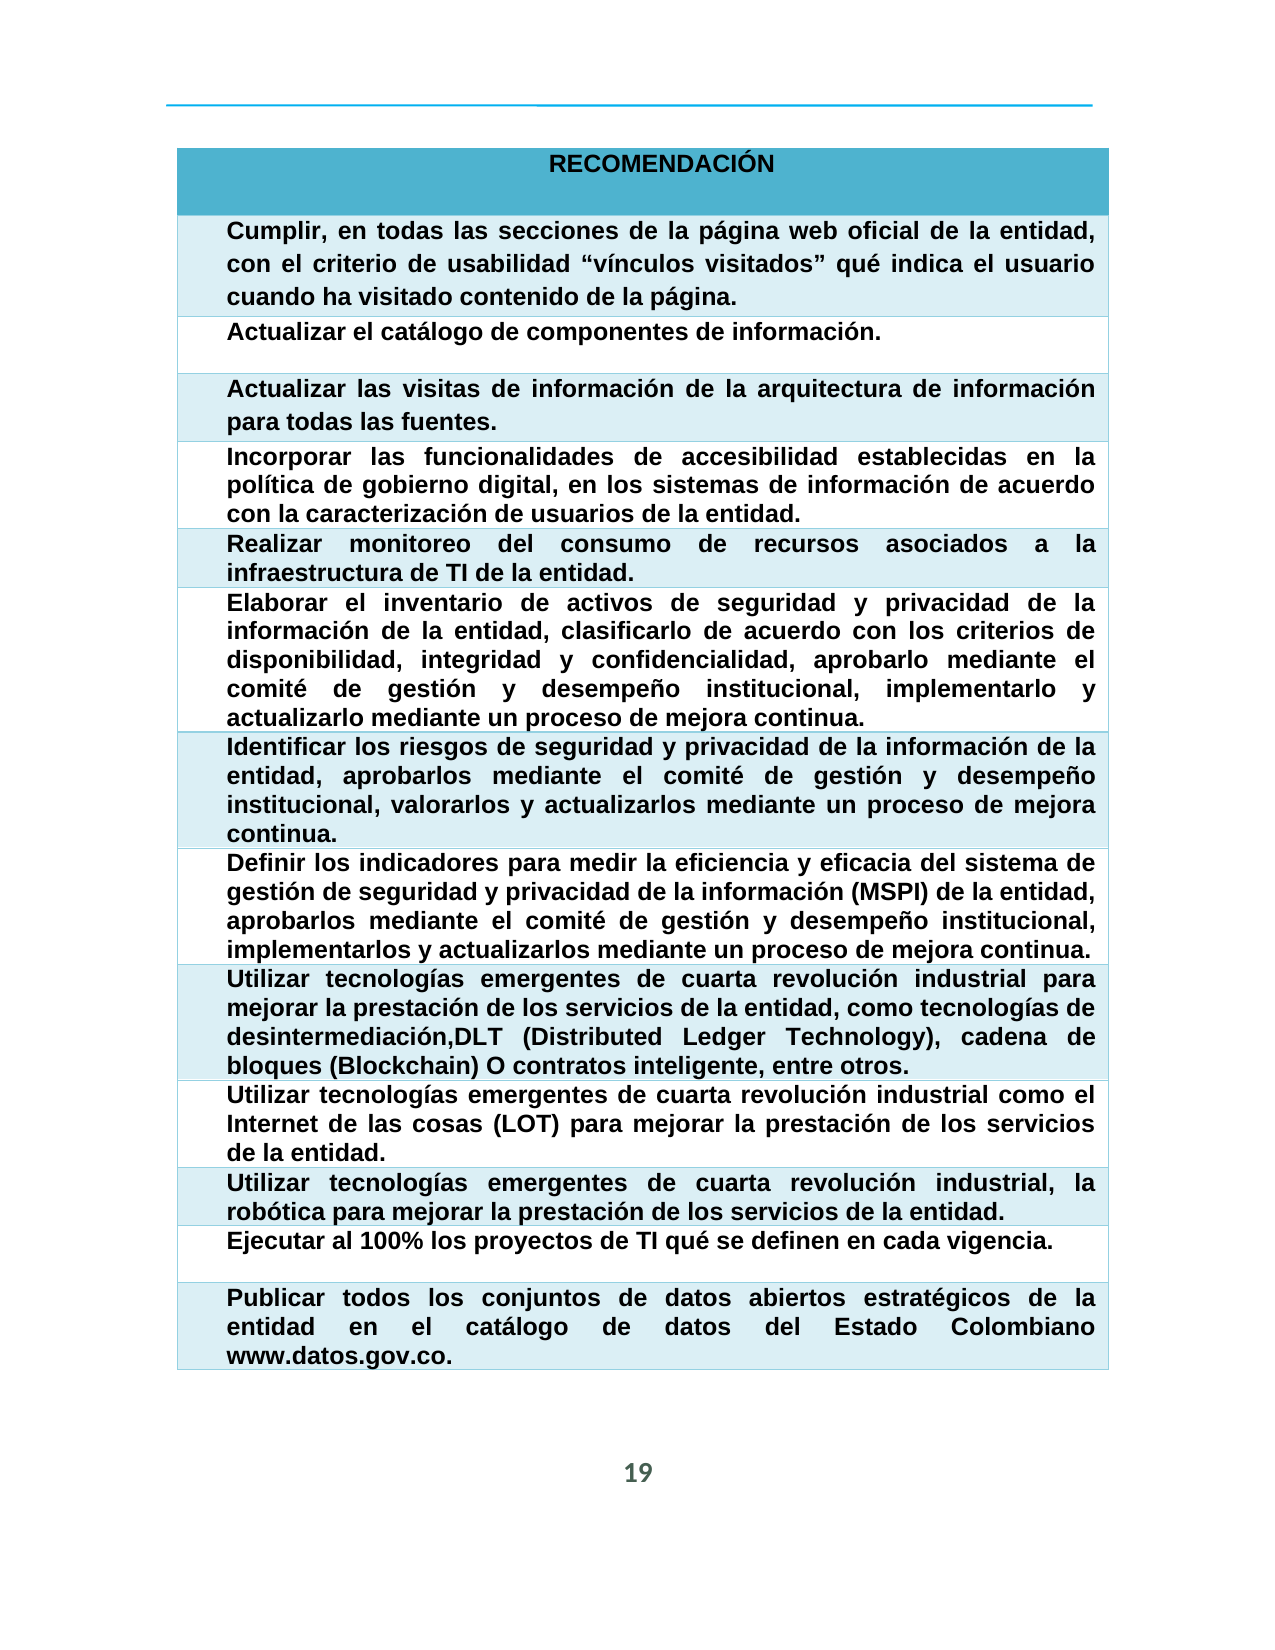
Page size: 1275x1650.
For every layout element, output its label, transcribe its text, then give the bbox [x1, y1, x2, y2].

table_cell Publicar todos los conjuntos de datos abiertos estratégicos de la entidad en el catálogo de datos del Estado Colombiano www.datos.gov.co. [178, 1283, 1108, 1369]
table_cell Actualizar el catálogo de componentes de información. [178, 317, 1108, 373]
table_cell Definir los indicadores para medir la eficiencia y eficacia del sistema de gestión de seguridad y privacidad de la información (MSPI) de la entidad, aprobarlos mediante el comité de gestión y desempeño institucional, implementarlos y actualizarlos mediante un proceso de mejora continua. [178, 849, 1108, 963]
table_header RECOMENDACIÓN [178, 149, 1108, 215]
table_cell Cumplir, en todas las secciones de la página web oficial de la entidad, con el criterio de usabilidad “vínculos visitados” qué indica el usuario cuando ha visitado contenido de la página. [178, 216, 1108, 316]
table_cell Ejecutar al 100% los proyectos de TI qué se definen en cada vigencia. [178, 1226, 1108, 1282]
table_cell Identificar los riesgos de seguridad y privacidad de la información de la entidad, aprobarlos mediante el comité de gestión y desempeño institucional, valorarlos y actualizarlos mediante un proceso de mejora continua. [178, 733, 1108, 847]
table_cell Elaborar el inventario de activos de seguridad y privacidad de la información de la entidad, clasificarlo de acuerdo con los criterios de disponibilidad, integridad y confidencialidad, aprobarlo mediante el comité de gestión y desempeño institucional, implementarlo y actualizarlo mediante un proceso de mejora continua. [178, 588, 1108, 731]
table_cell Realizar monitoreo del consumo de recursos asociados a la infraestructura de TI de la entidad. [178, 529, 1108, 587]
table_cell Actualizar las visitas de información de la arquitectura de información para todas las fuentes. [178, 374, 1108, 441]
table_cell Utilizar tecnologías emergentes de cuarta revolución industrial para mejorar la prestación de los servicios de la entidad, como tecnologías de desintermediación,DLT (Distributed Ledger Technology), cadena de bloques (Blockchain) O contratos inteligente, entre otros. [178, 965, 1108, 1079]
table_cell Incorporar las funcionalidades de accesibilidad establecidas en la política de gobierno digital, en los sistemas de información de acuerdo con la caracterización de usuarios de la entidad. [178, 442, 1108, 528]
table_cell Utilizar tecnologías emergentes de cuarta revolución industrial, la robótica para mejorar la prestación de los servicios de la entidad. [178, 1168, 1108, 1225]
table_cell Utilizar tecnologías emergentes de cuarta revolución industrial como el Internet de las cosas (LOT) para mejorar la prestación de los servicios de la entidad. [178, 1081, 1108, 1167]
